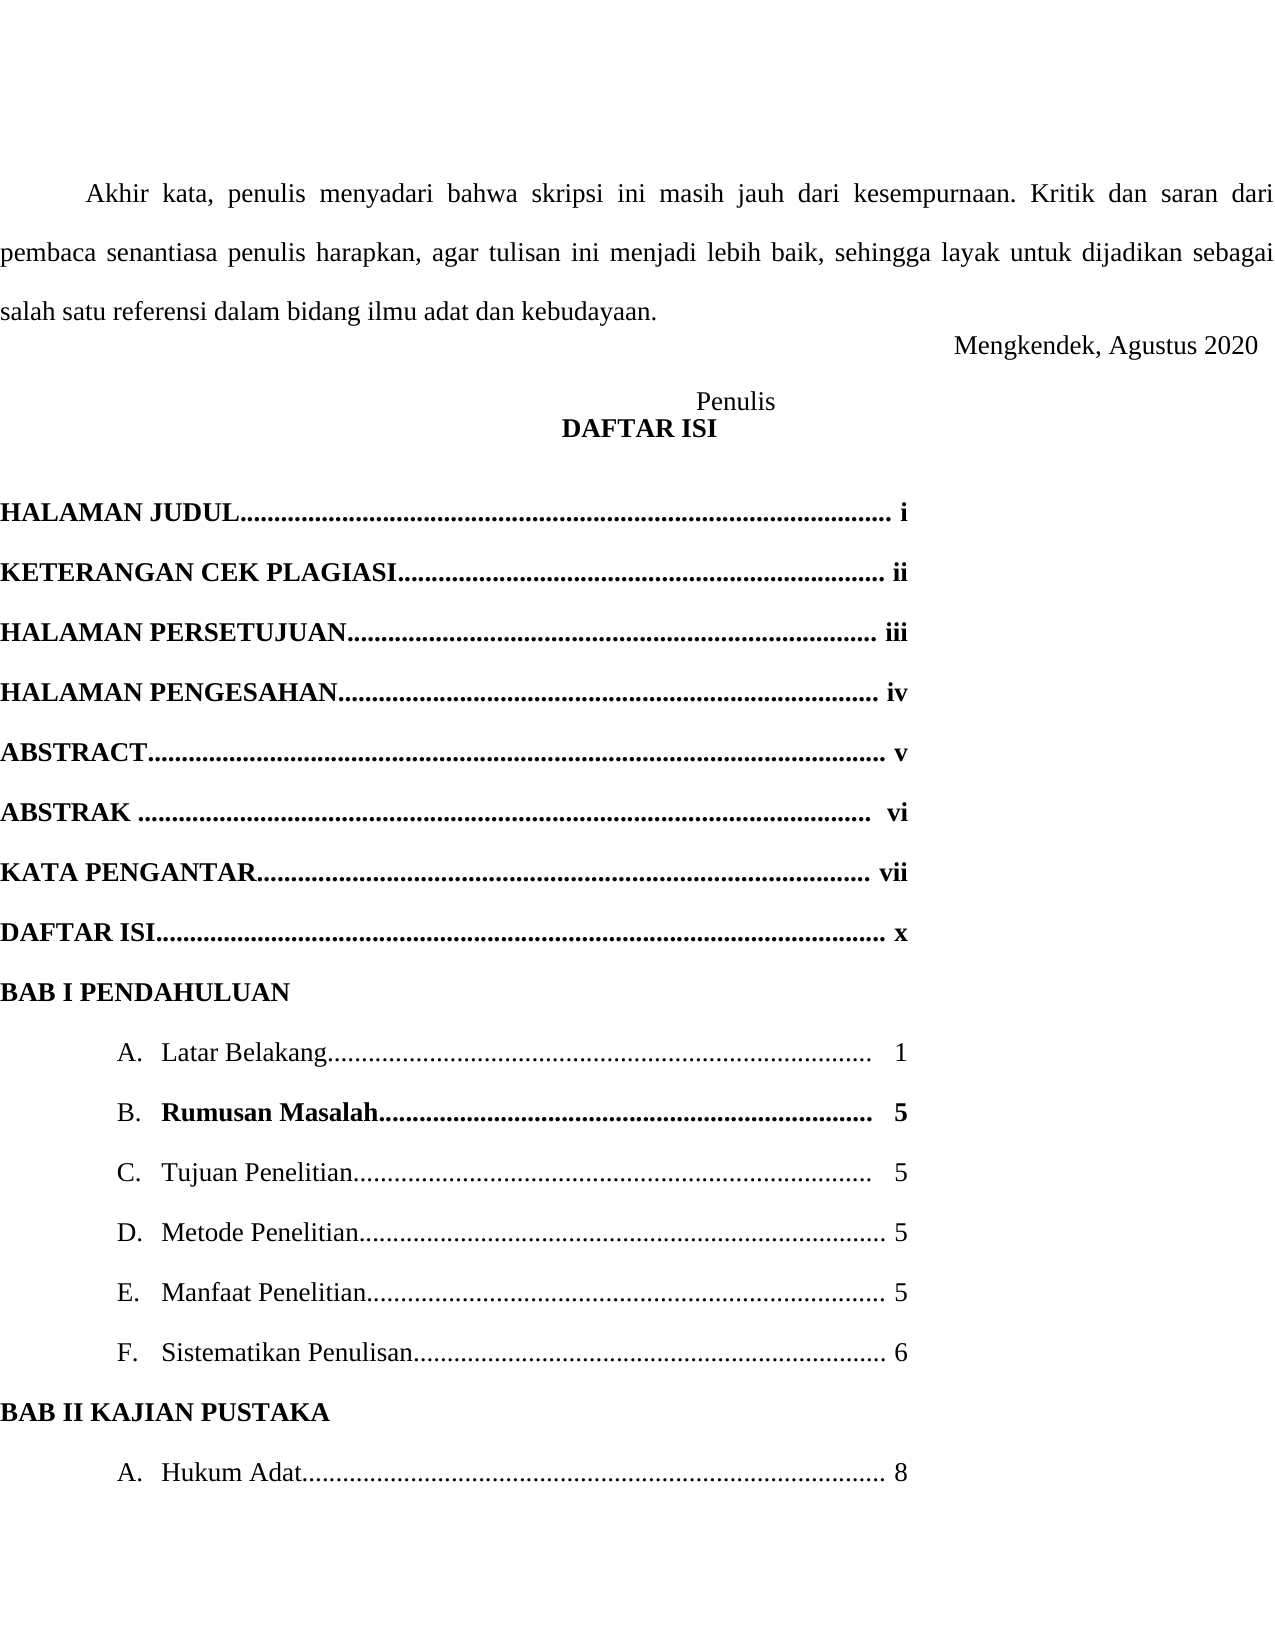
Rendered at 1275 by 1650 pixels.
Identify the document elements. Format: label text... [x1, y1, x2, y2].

list Rumusan Masalah 5 [117, 1074, 1275, 1134]
list Sistematikan Penulisan 6 [117, 1314, 1275, 1374]
text DAFTAR ISI [4, 416, 1275, 443]
text HALAMAN JUDUL i [0, 474, 1275, 534]
text ABSTRAK vi [0, 774, 1275, 834]
list Manfaat Penelitian 5 [117, 1254, 1275, 1314]
text ABSTRACT v [0, 714, 1275, 774]
list Metode Penelitian 5 [117, 1194, 1275, 1254]
text DAFTAR ISI x [0, 894, 1275, 954]
text BAB II KAJIAN PUSTAKA [0, 1374, 1275, 1434]
text Akhir kata, penulis menyadari bahwa skripsi ini masih jauh dari kesempurnaan. Kritik dan saran dari pembaca senantiasa penulis harapkan, agar tulisan ini menjadi lebih baik, sehingga layak untuk dijadikan sebagai salah satu referensi dalam bidang ilmu adat dan kebudayaan. [0, 156, 1275, 332]
text KETERANGAN CEK PLAGIASI ii [0, 534, 1275, 594]
list Latar Belakang. 1 [117, 1014, 1275, 1074]
text BAB I PENDAHULUAN [0, 954, 1275, 1014]
text Penulis [696, 389, 1275, 416]
list Tujuan Penelitian 5 [117, 1134, 1275, 1194]
text HALAMAN PERSETUJUAN iii [0, 594, 1275, 654]
text KATA PENGANTAR vii [0, 834, 1275, 894]
text HALAMAN PENGESAHAN iv [0, 654, 1275, 714]
list Hukum Adat 8 [117, 1434, 1275, 1494]
text Mengkendek, Agustus 2020 [0, 332, 1258, 359]
